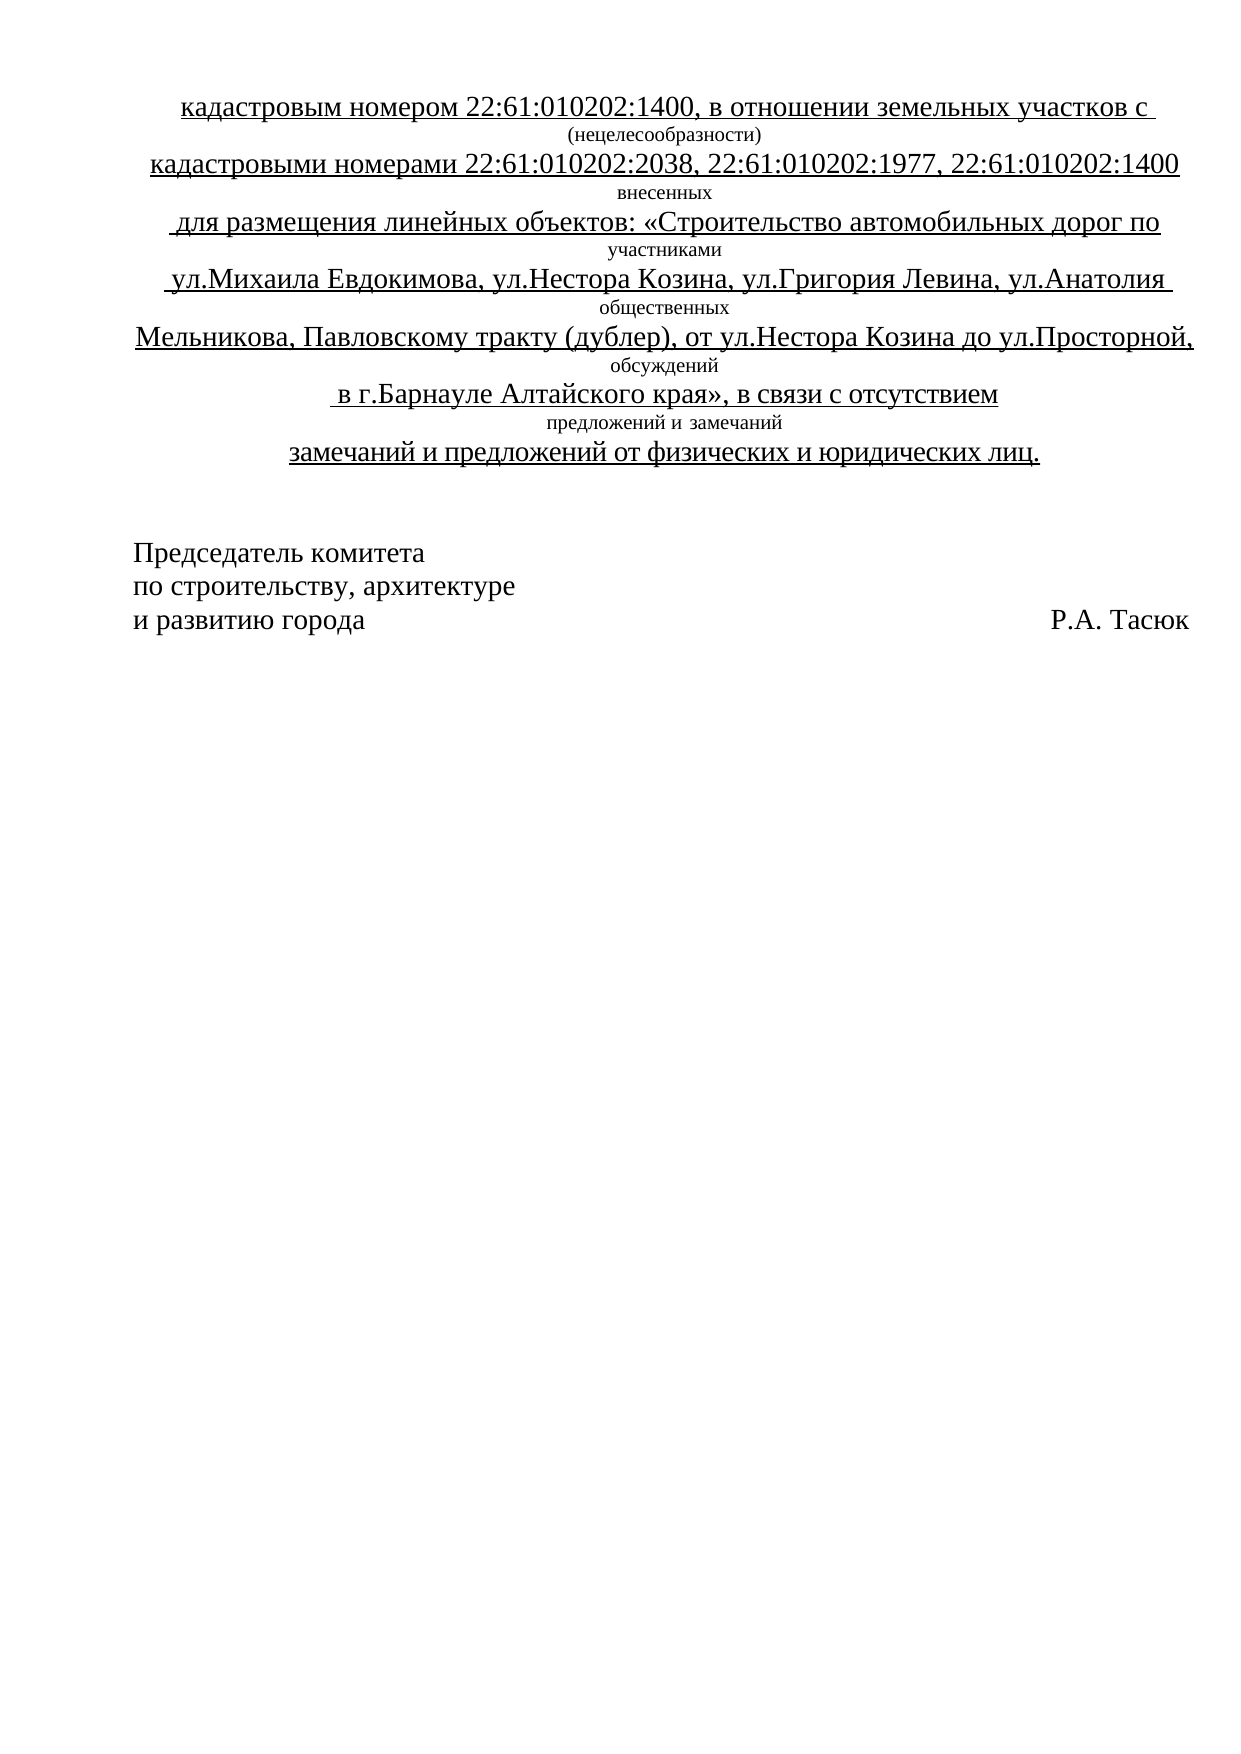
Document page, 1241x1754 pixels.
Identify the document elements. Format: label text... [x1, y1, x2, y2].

text ул.Михаила Евдокимова, ул.Нестора Козина, ул.Григория Левина, ул.Анатолия [133, 261, 1196, 295]
text Председатель комитета [133, 535, 1196, 568]
text участниками [133, 237, 1196, 261]
text внесенных для размещения линейных объектов: «Строительство автомобильных дорог по [133, 180, 1196, 237]
text обсуждений [133, 353, 1196, 377]
text кадастровыми номерами 22:61:010202:2038, 22:61:010202:1977, 22:61:010202:1400 [133, 146, 1196, 180]
text (нецелесообразности) [133, 122, 1196, 146]
text Мельникова, Павловскому тракту (дублер), от ул.Нестора Козина до ул.Просторной, [133, 319, 1196, 353]
text в г.Барнауле Алтайского края», в связи с отсутствием [133, 377, 1196, 410]
text кадастровым номером 22:61:010202:1400, в отношении земельных участков с [133, 89, 1196, 122]
text предложений и замечаний [133, 410, 1196, 434]
text по строительству, архитектуре [133, 568, 1196, 602]
text и развитию города Р.А. Тасюк [133, 602, 1196, 636]
text замечаний и предложений от физических и юридических лиц. [133, 434, 1196, 468]
text общественных [133, 295, 1196, 319]
